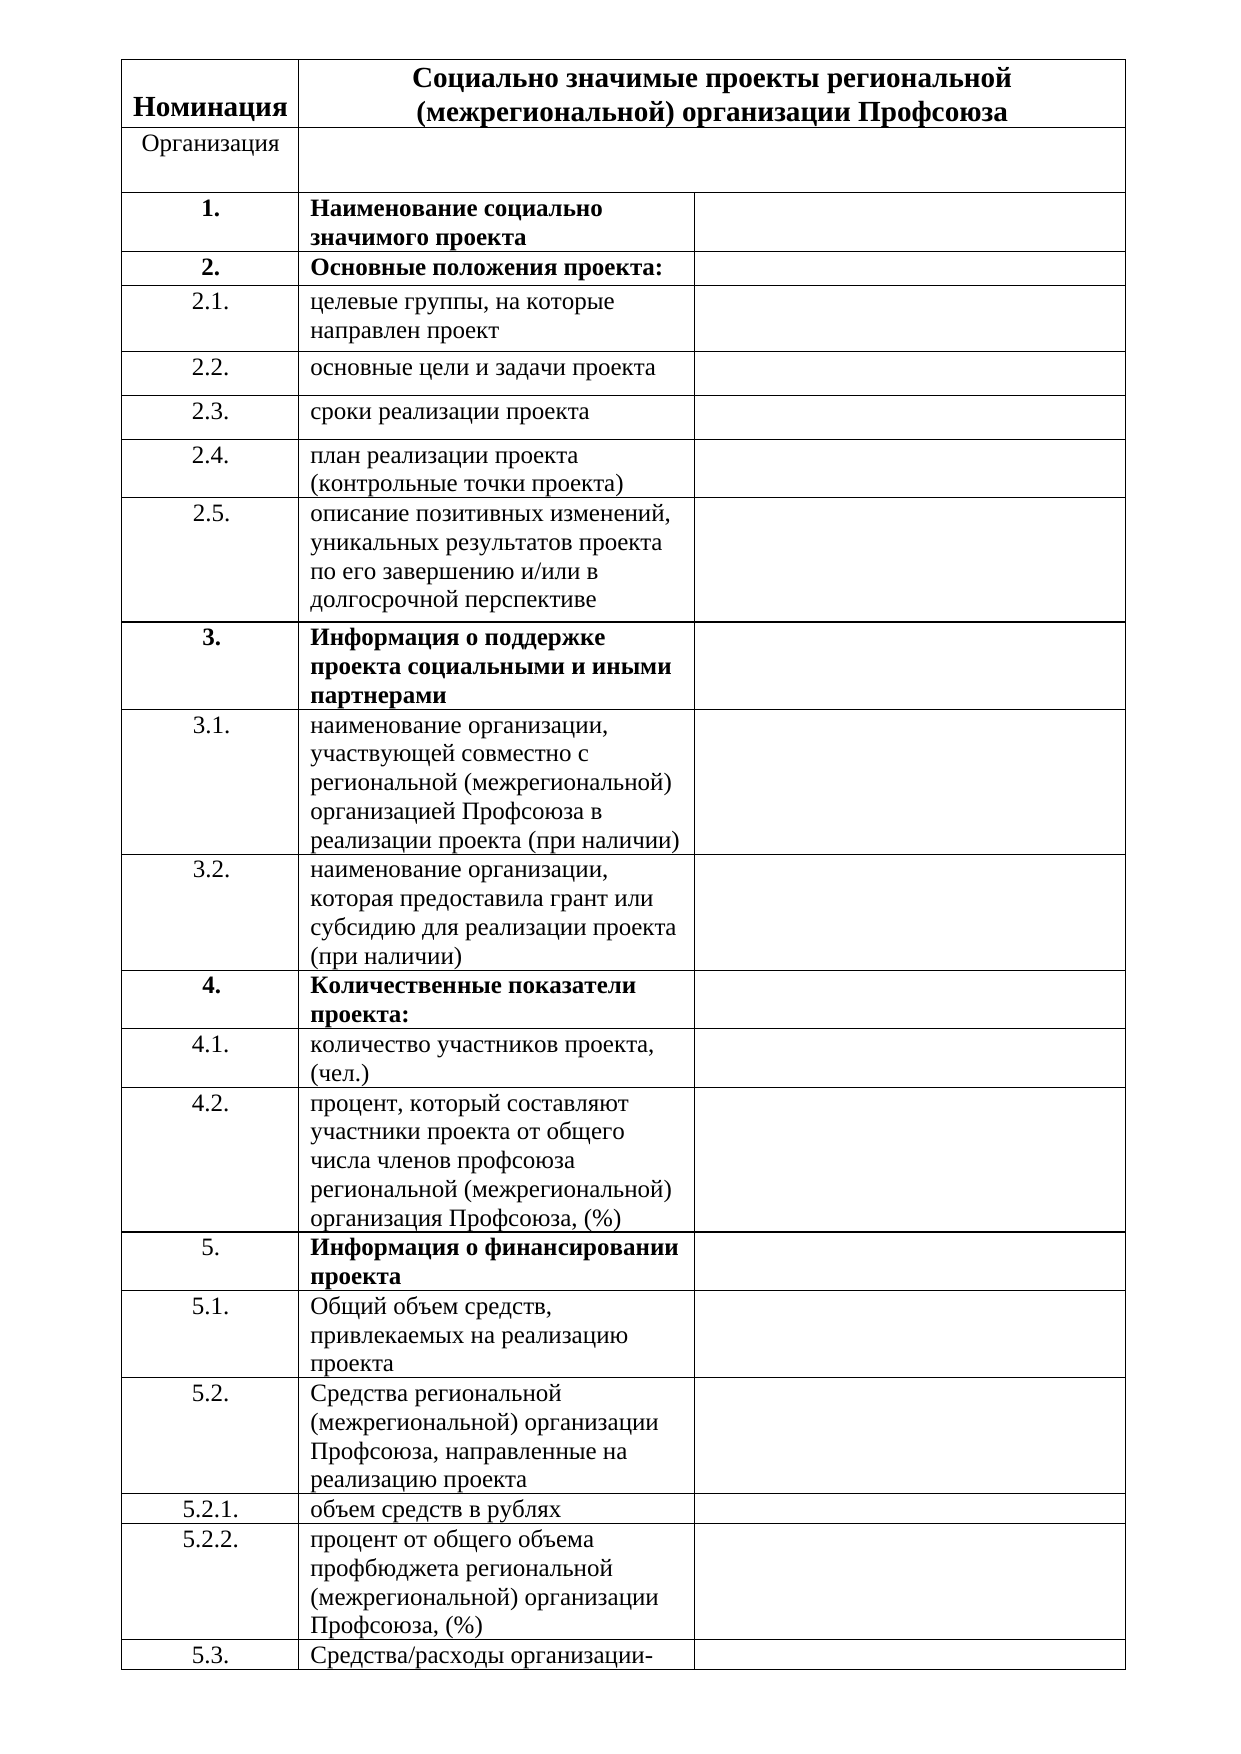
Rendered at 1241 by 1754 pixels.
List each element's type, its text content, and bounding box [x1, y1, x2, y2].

table_cell [695, 1378, 1125, 1493]
table_cell [695, 1494, 1125, 1523]
table_cell Общий объем средств, привлекаемых на реализацию проекта [299, 1291, 694, 1377]
table_cell [695, 352, 1125, 395]
table_cell план реализации проекта (контрольные точки проекта) [299, 440, 694, 497]
table_cell описание позитивных изменений, уникальных результатов проекта по его завершению и/или в долгосрочной перспективе [299, 498, 694, 621]
table_cell наименование организации, участвующей совместно с региональной (межрегиональной) организацией Профсоюза в реализации проекта (при наличии) [299, 710, 694, 853]
table_cell Наименование социально значимого проекта [299, 193, 694, 251]
table_cell 5.2. [122, 1378, 298, 1493]
table_cell сроки реализации проекта [299, 396, 694, 439]
table_cell 2.2. [122, 352, 298, 395]
table_cell [299, 128, 1125, 192]
table_cell [695, 1233, 1125, 1290]
table_cell наименование организации, которая предоставила грант или субсидию для реализации проекта (при наличии) [299, 855, 694, 969]
table_cell 2. [122, 252, 298, 285]
table_cell 2.3. [122, 396, 298, 439]
table_cell [695, 971, 1125, 1028]
table_cell [695, 498, 1125, 621]
table_cell [695, 710, 1125, 853]
table_cell Средства региональной (межрегиональной) организации Профсоюза, направленные на реализацию проекта [299, 1378, 694, 1493]
table_cell [695, 396, 1125, 439]
table_cell 5.1. [122, 1291, 298, 1377]
table_cell 5.2.1. [122, 1494, 298, 1523]
table_cell Информация о поддержке проекта социальными и иными партнерами [299, 623, 694, 709]
table_cell [695, 193, 1125, 251]
table_cell [695, 1088, 1125, 1231]
table_cell 1. [122, 193, 298, 251]
table_cell [695, 440, 1125, 497]
table_cell [695, 1291, 1125, 1377]
table_cell основные цели и задачи проекта [299, 352, 694, 395]
table_cell целевые группы, на которые направлен проект [299, 286, 694, 351]
table_cell [695, 1640, 1125, 1669]
table_cell [695, 252, 1125, 285]
table_header Социально значимые проекты региональной (межрегиональной) организации Профсоюза [299, 60, 1125, 127]
table_cell 4. [122, 971, 298, 1028]
table_cell 3.1. [122, 710, 298, 853]
table_cell 2.4. [122, 440, 298, 497]
table_cell объем средств в рублях [299, 1494, 694, 1523]
table_cell 4.1. [122, 1029, 298, 1087]
table_cell 5.2.2. [122, 1524, 298, 1639]
table_cell процент, который составляют участники проекта от общего числа членов профсоюза региональной (межрегиональной) организация Профсоюза, (%) [299, 1088, 694, 1231]
table_cell Количественные показатели проекта: [299, 971, 694, 1028]
table_cell процент от общего объема профбюджета региональной (межрегиональной) организации Профсоюза, (%) [299, 1524, 694, 1639]
table_cell [695, 1524, 1125, 1639]
table_cell Организация [122, 128, 298, 192]
table_cell 2.1. [122, 286, 298, 351]
table_cell 4.2. [122, 1088, 298, 1231]
table_cell 3.2. [122, 855, 298, 969]
table_cell количество участников проекта, (чел.) [299, 1029, 694, 1087]
table_cell [695, 286, 1125, 351]
table_cell 5.3. [122, 1640, 298, 1669]
table_cell [695, 855, 1125, 969]
table_cell Информация о финансировании проекта [299, 1233, 694, 1290]
table_cell [695, 1029, 1125, 1087]
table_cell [299, 1640, 694, 1669]
table_cell 2.5. [122, 498, 298, 621]
table_cell 3. [122, 623, 298, 709]
table_header Номинация [122, 60, 298, 127]
table_cell 5. [122, 1233, 298, 1290]
table_cell Основные положения проекта: [299, 252, 694, 285]
table_cell [695, 623, 1125, 709]
